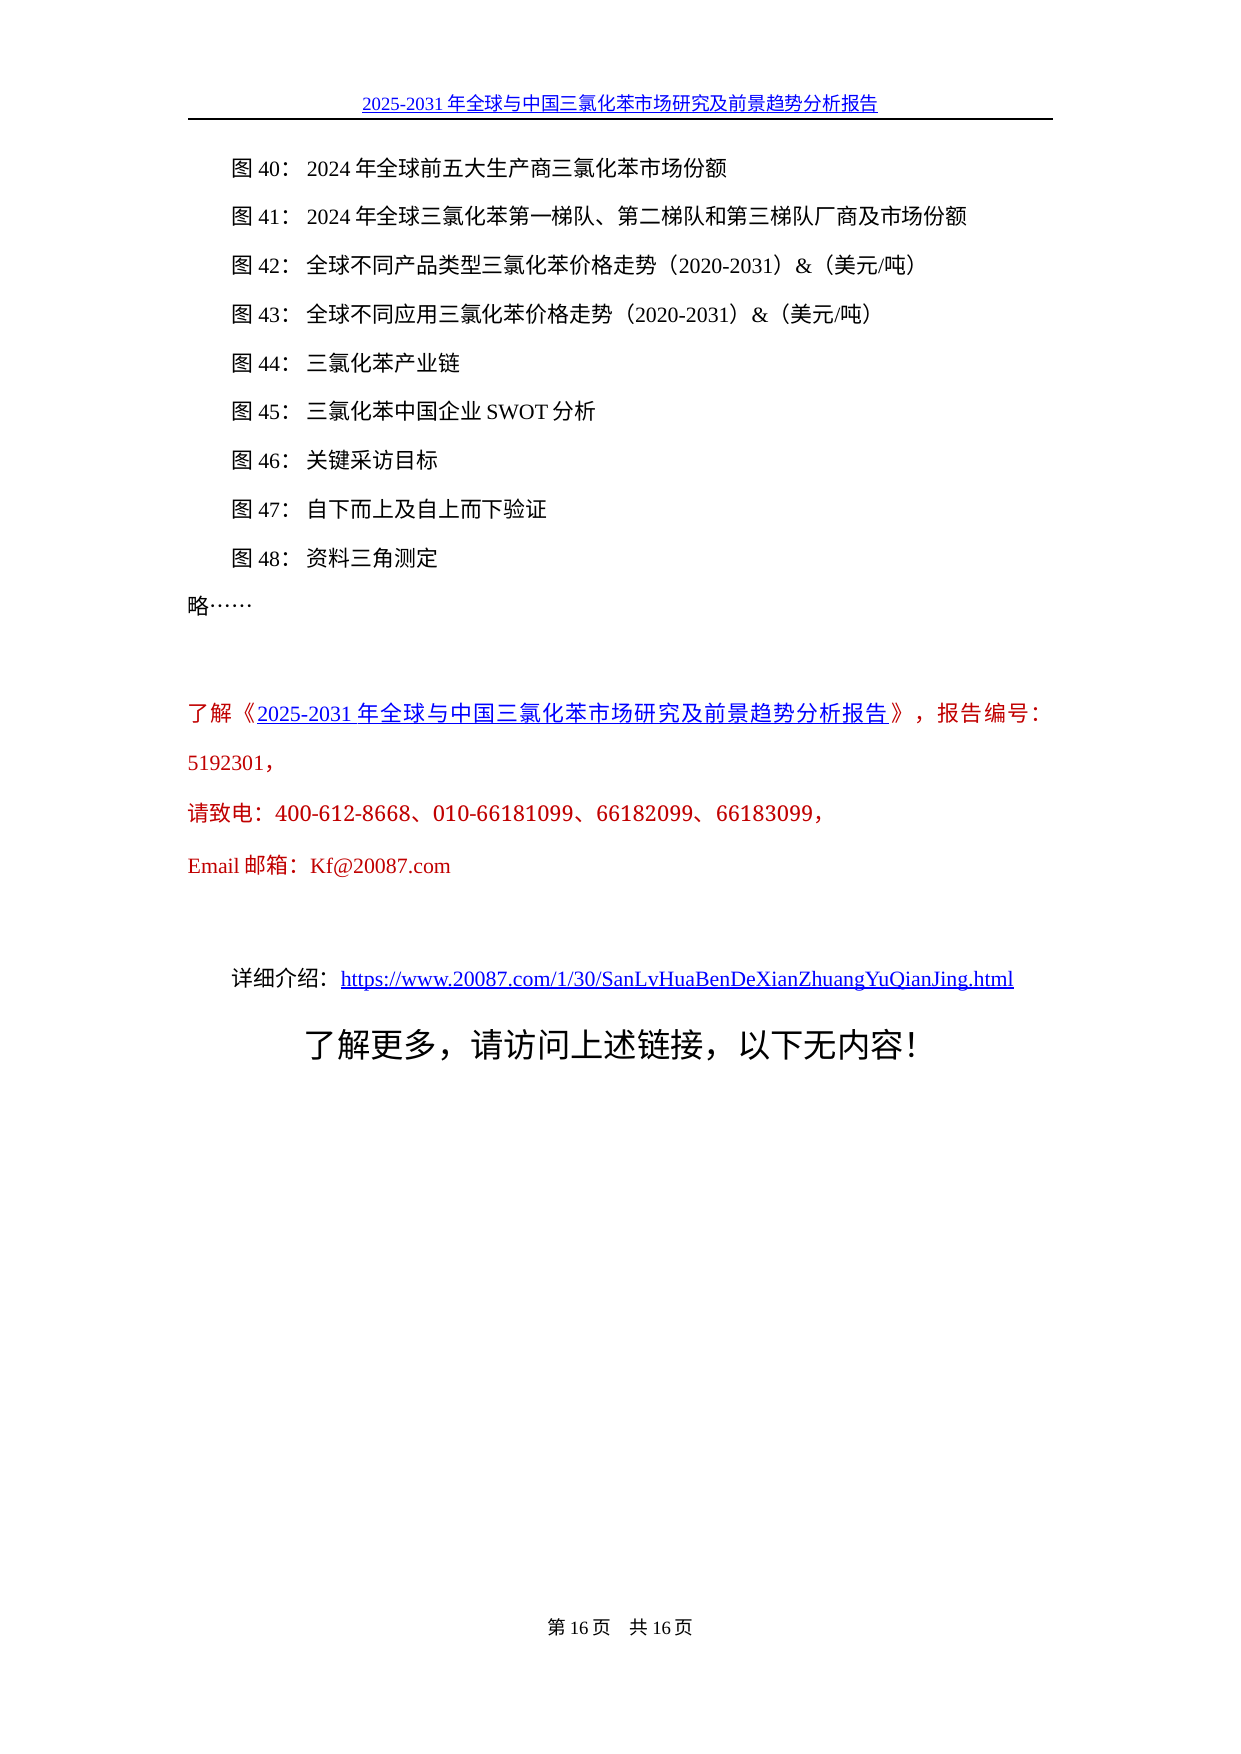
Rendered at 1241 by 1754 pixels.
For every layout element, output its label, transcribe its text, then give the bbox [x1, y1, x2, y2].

text 了解《2025-2031年全球与中国三氯化苯市场研究及前景趋势分析报告》，报告编号：5192301， [187, 695, 1053, 777]
text 详细介绍：https://www.20087.com/1/30/SanLvHuaBenDeXianZhuangYuQianJing.html [187, 960, 1053, 993]
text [187, 150, 1053, 621]
text 请致电：400-612-8668、010-66181099、66182099、66183099， [187, 796, 1053, 828]
title 了解更多，请访问上述链接，以下无内容！ [187, 1010, 1053, 1075]
text Email邮箱：Kf@20087.com [187, 847, 1053, 880]
